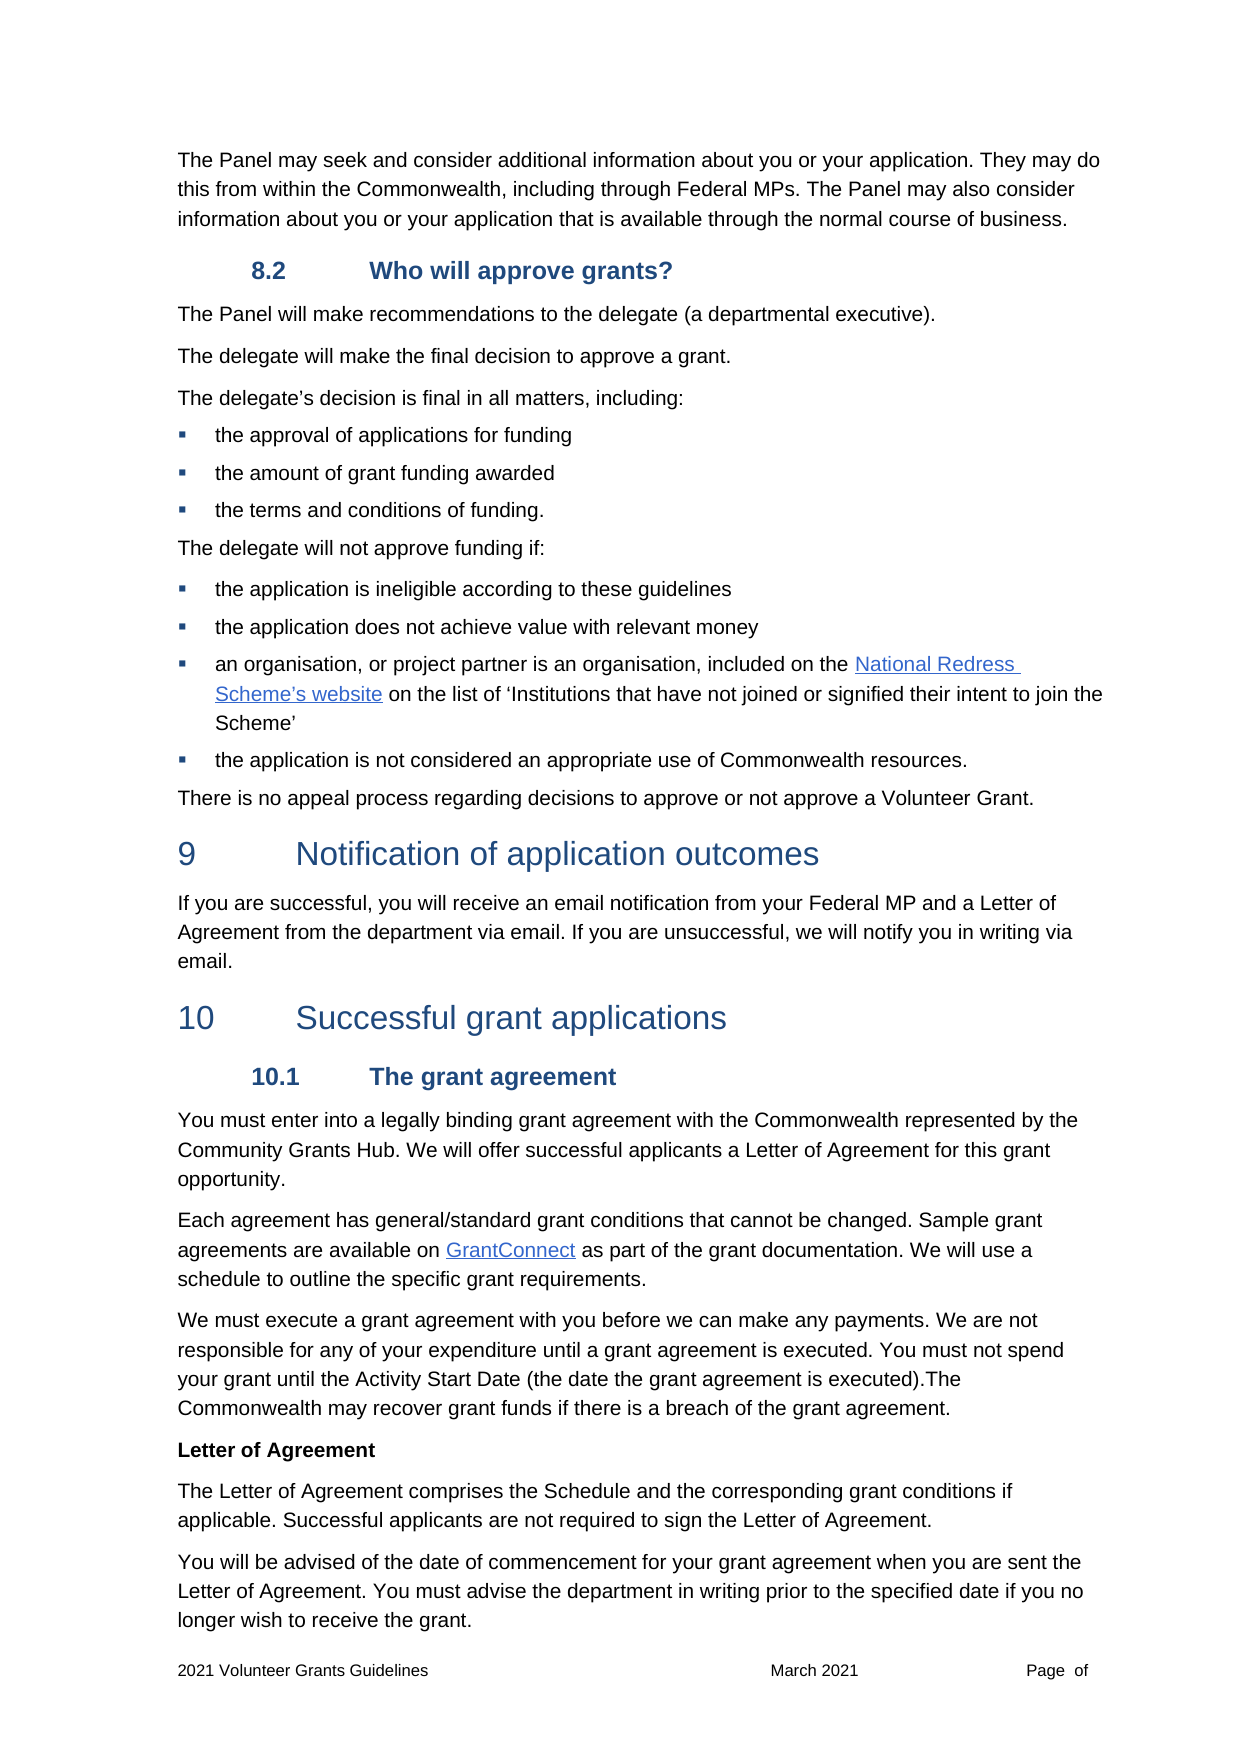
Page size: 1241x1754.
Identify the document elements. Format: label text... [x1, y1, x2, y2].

list the application is not considered an appropriate use of Commonwealth resources. [177, 743, 1107, 772]
text The Panel will make recommendations to the delegate (a departmental executive). [177, 297, 1107, 326]
subtitle Notification of application outcomes [177, 834, 1107, 873]
list the application does not achieve value with relevant money [177, 609, 1107, 639]
text The Panel may seek and consider additional information about you or your application. They may do this from within the Commonwealth, including through Federal MPs. The Panel may also consider information about you or your application that is available through the normal course of business. [177, 143, 1107, 230]
list the terms and conditions of funding. [177, 493, 1107, 522]
text We must execute a grant agreement with you before we can make any payments. We are not responsible for any of your expenditure until a grant agreement is executed. You must not spend your grant until the Activity Start Date (the date the grant agreement is executed).The Commonwealth may recover grant funds if there is a breach of the grant agreement. [177, 1303, 1107, 1420]
list the amount of grant funding awarded [177, 455, 1107, 484]
text The delegate’s decision is final in all matters, including: [177, 380, 1107, 409]
text The Letter of Agreement comprises the Schedule and the corresponding grant conditions if applicable. Successful applicants are not required to sign the Letter of Agreement. [177, 1474, 1107, 1532]
subtitle The grant agreement [251, 1061, 1107, 1091]
list the application is ineligible according to these guidelines [177, 572, 1107, 601]
text The delegate will make the final decision to approve a grant. [177, 339, 1107, 368]
text There is no appeal process regarding decisions to approve or not approve a Volunteer Grant. [177, 780, 1107, 809]
subtitle Who will approve grants? [251, 255, 1107, 284]
list the approval of applications for funding [177, 418, 1107, 447]
text You will be advised of the date of commencement for your grant agreement when you are sent the Letter of Agreement. You must advise the department in writing prior to the specified date if you no longer wish to receive the grant. [177, 1545, 1107, 1632]
text If you are successful, you will receive an email notification from your Federal MP and a Letter of Agreement from the department via email. If you are unsuccessful, we will notify you in writing via email. [177, 885, 1107, 973]
text You must enter into a legally binding grant agreement with the Commonwealth represented by the Community Grants Hub. We will offer successful applicants a Letter of Agreement for this grant opportunity. [177, 1103, 1107, 1191]
text Each agreement has general/standard grant conditions that cannot be changed. Sample grant agreements are available on GrantConnect as part of the grant documentation. We will use a schedule to outline the specific grant requirements. [177, 1203, 1107, 1291]
text Letter of Agreement [177, 1432, 1107, 1461]
text The delegate will not approve funding if: [177, 530, 1107, 559]
list an organisation, or project partner is an organisation, included on the National Redress Scheme’s website on the list of ‘Institutions that have not joined or signified their intent to join the Scheme’ [177, 647, 1107, 734]
subtitle Successful grant applications [177, 998, 1107, 1036]
